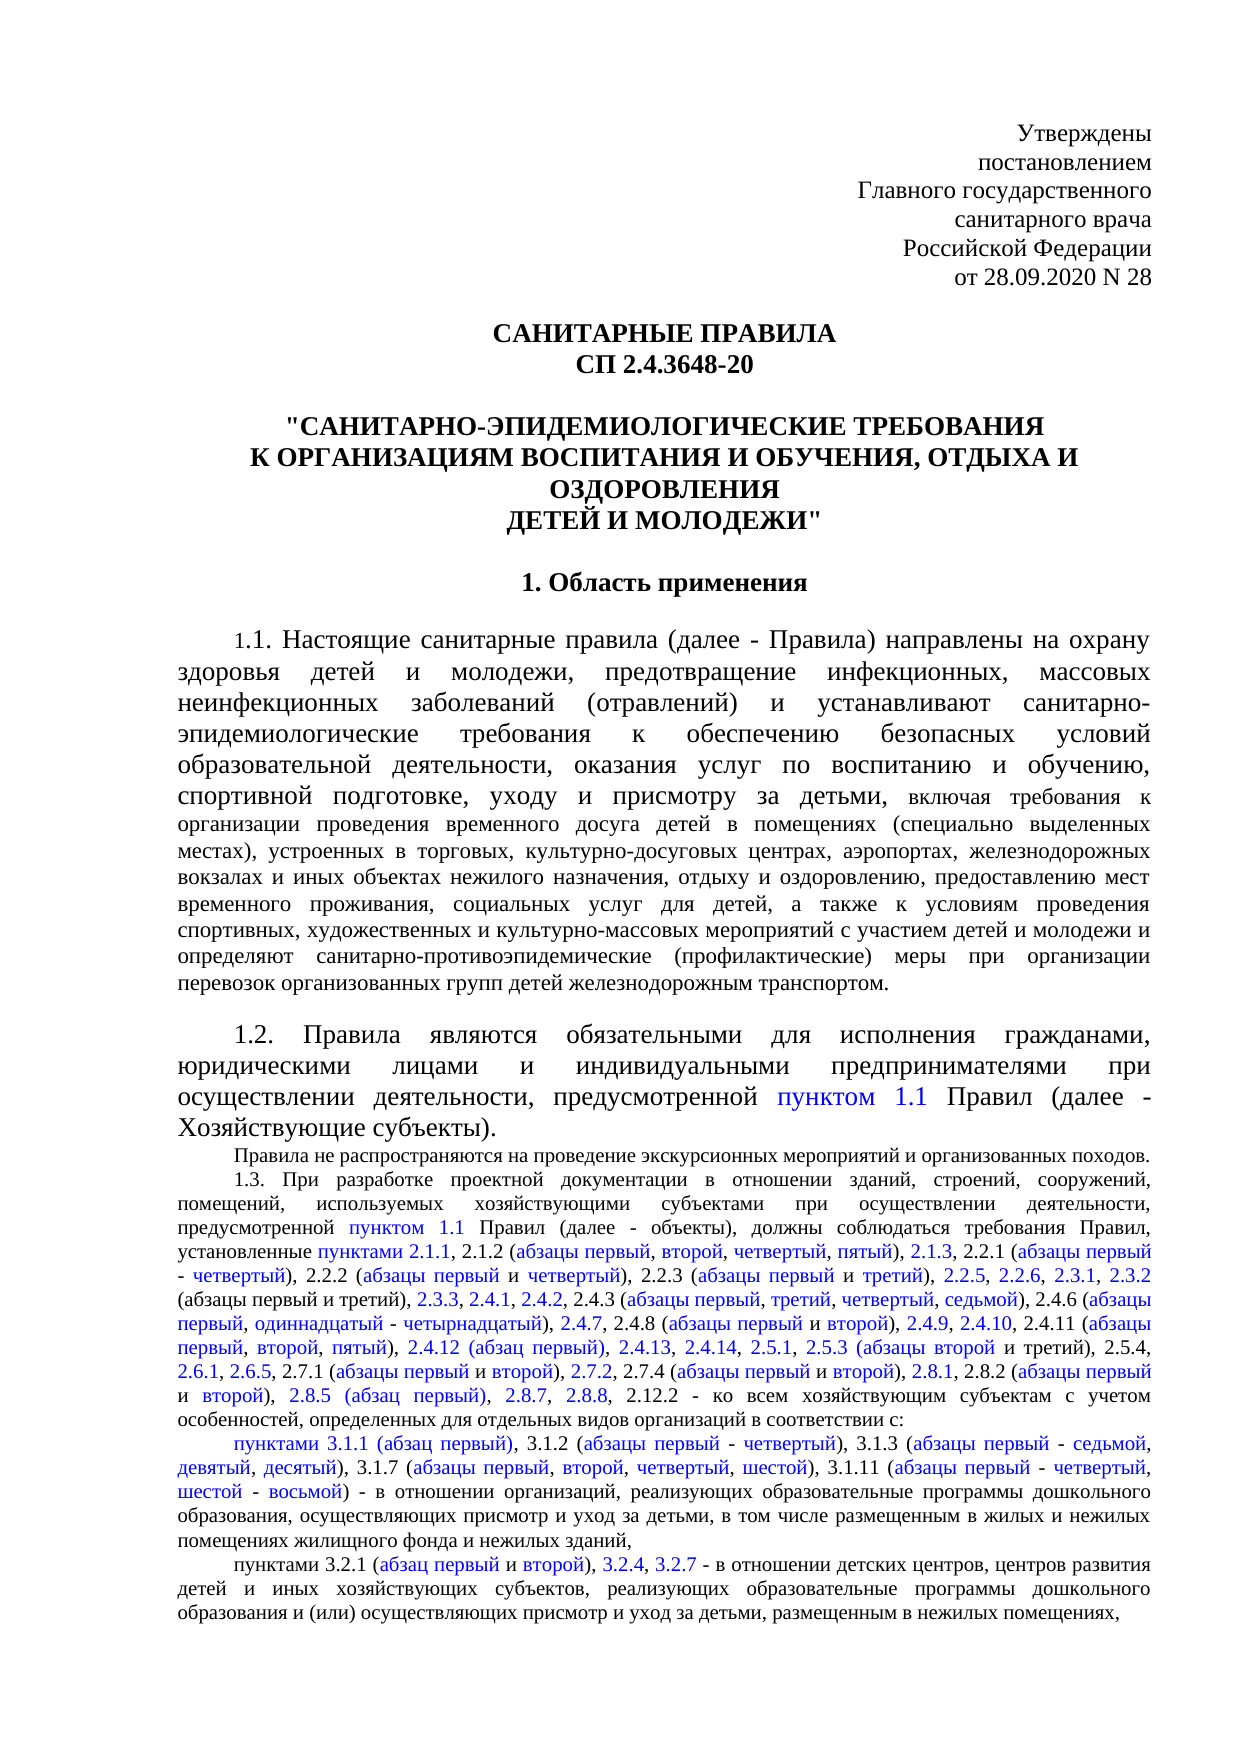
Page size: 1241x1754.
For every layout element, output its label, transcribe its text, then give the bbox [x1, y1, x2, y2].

title 1. Область применения [177, 566, 1152, 597]
title СП 2.4.3648-20 [177, 348, 1152, 379]
text от 28.09.2020 N 28 [177, 262, 1152, 291]
title САНИТАРНЫЕ ПРАВИЛА [177, 317, 1152, 348]
text Утверждены [177, 118, 1152, 147]
text пунктами 3.2.1 (абзац первый и второй), 3.2.4, 3.2.7 - в отношении детских центров, центров развития детей и иных хозяйствующих субъектов, реализующих образовательные программы дошкольного образования и (или) осуществляющих присмотр и уход за детьми, размещенным в нежилых помещениях, [177, 1552, 1152, 1624]
title ДЕТЕЙ И МОЛОДЕЖИ" [177, 504, 1152, 535]
text санитарного врача [177, 204, 1152, 233]
text 1.2. Правила являются обязательными для исполнения гражданами, юридическими лицами и индивидуальными предпринимателями при осуществлении деятельности, предусмотренной пунктом 1.1 Правил (далее - Хозяйствующие субъекты). [177, 1018, 1152, 1142]
text постановлением [177, 147, 1152, 176]
title "САНИТАРНО-ЭПИДЕМИОЛОГИЧЕСКИЕ ТРЕБОВАНИЯ [177, 410, 1152, 442]
text пунктами 3.1.1 (абзац первый), 3.1.2 (абзацы первый - четвертый), 3.1.3 (абзацы первый - седьмой, девятый, десятый), 3.1.7 (абзацы первый, второй, четвертый, шестой), 3.1.11 (абзацы первый - четвертый, шестой - восьмой) - в отношении организаций, реализующих образовательные программы дошкольного образования, осуществляющих присмотр и уход за детьми, в том числе размещенным в жилых и нежилых помещениях жилищного фонда и нежилых зданий, [177, 1431, 1152, 1552]
text Российской Федерации [177, 233, 1152, 262]
text 1.1. Настоящие санитарные правила (далее - Правила) направлены на охрану здоровья детей и молодежи, предотвращение инфекционных, массовых неинфекционных заболеваний (отравлений) и устанавливают санитарно-эпидемиологические требования к обеспечению безопасных условий образовательной деятельности, оказания услуг по воспитанию и обучению, спортивной подготовке, уходу и присмотру за детьми, включая требования к организации проведения временного досуга детей в помещениях (специально выделенных местах), устроенных в торговых, культурно-досуговых центрах, аэропортах, железнодорожных вокзалах и иных объектах нежилого назначения, отдыху и оздоровлению, предоставлению мест временного проживания, социальных услуг для детей, а также к условиям проведения спортивных, художественных и культурно-массовых мероприятий с участием детей и молодежи и определяют санитарно-противоэпидемические (профилактические) меры при организации перевозок организованных групп детей железнодорожным транспортом. [177, 624, 1152, 995]
text 1.3. При разработке проектной документации в отношении зданий, строений, сооружений, помещений, используемых хозяйствующими субъектами при осуществлении деятельности, предусмотренной пунктом 1.1 Правил (далее - объекты), должны соблюдаться требования Правил, установленные пунктами 2.1.1, 2.1.2 (абзацы первый, второй, четвертый, пятый), 2.1.3, 2.2.1 (абзацы первый - четвертый), 2.2.2 (абзацы первый и четвертый), 2.2.3 (абзацы первый и третий), 2.2.5, 2.2.6, 2.3.1, 2.3.2 (абзацы первый и третий), 2.3.3, 2.4.1, 2.4.2, 2.4.3 (абзацы первый, третий, четвертый, седьмой), 2.4.6 (абзацы первый, одиннадцатый - четырнадцатый), 2.4.7, 2.4.8 (абзацы первый и второй), 2.4.9, 2.4.10, 2.4.11 (абзацы первый, второй, пятый), 2.4.12 (абзац первый), 2.4.13, 2.4.14, 2.5.1, 2.5.3 (абзацы второй и третий), 2.5.4, 2.6.1, 2.6.5, 2.7.1 (абзацы первый и второй), 2.7.2, 2.7.4 (абзацы первый и второй), 2.8.1, 2.8.2 (абзацы первый и второй), 2.8.5 (абзац первый), 2.8.7, 2.8.8, 2.12.2 - ко всем хозяйствующим субъектам с учетом особенностей, определенных для отдельных видов организаций в соответствии с: [177, 1167, 1152, 1431]
title К ОРГАНИЗАЦИЯМ ВОСПИТАНИЯ И ОБУЧЕНИЯ, ОТДЫХА И ОЗДОРОВЛЕНИЯ [177, 442, 1152, 504]
text Правила не распространяются на проведение экскурсионных мероприятий и организованных походов. [177, 1142, 1152, 1167]
text Главного государственного [177, 176, 1152, 204]
